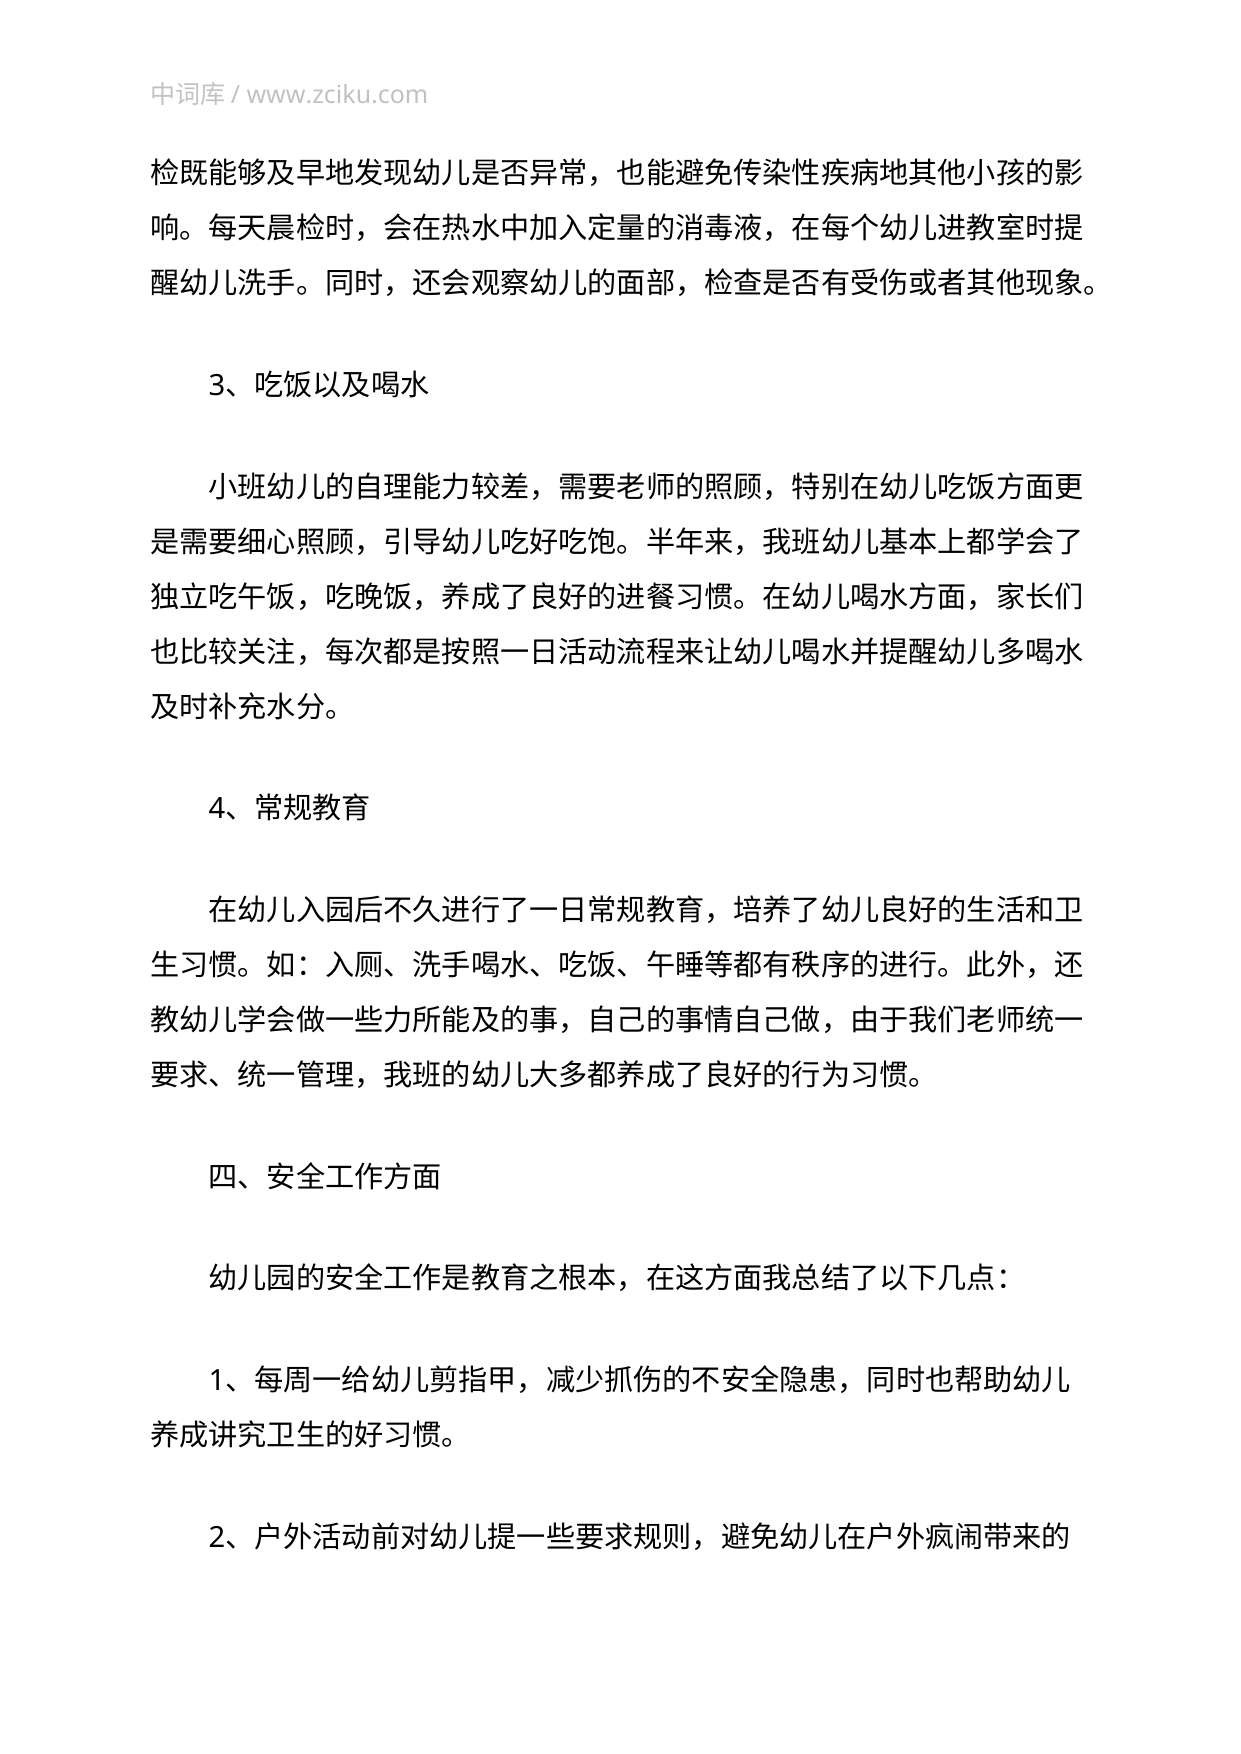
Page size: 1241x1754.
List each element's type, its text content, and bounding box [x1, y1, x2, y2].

text 小班幼儿的自理能力较差，需要老师的照顾，特别在幼儿吃饭方面更是需要细心照顾，引导幼儿吃好吃饱。半年来，我班幼儿基本上都学会了独立吃午饭，吃晚饭，养成了良好的进餐习惯。在幼儿喝水方面，家长们也比较关注，每次都是按照一日活动流程来让幼儿喝水并提醒幼儿多喝水及时补充水分。 [150, 463, 1090, 725]
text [150, 1514, 1090, 1556]
text 3、吃饭以及喝水 [150, 362, 1090, 404]
text 幼儿园的安全工作是教育之根本，在这方面我总结了以下几点： [150, 1255, 1090, 1297]
text 4、常规教育 [150, 785, 1090, 827]
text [150, 150, 1090, 302]
text 在幼儿入园后不久进行了一日常规教育，培养了幼儿良好的生活和卫生习惯。如：入厕、洗手喝水、吃饭、午睡等都有秩序的进行。此外，还教幼儿学会做一些力所能及的事，自己的事情自己做，由于我们老师统一要求、统一管理，我班的幼儿大多都养成了良好的行为习惯。 [150, 887, 1090, 1094]
text 四、安全工作方面 [150, 1153, 1090, 1196]
text 1、每周一给幼儿剪指甲，减少抓伤的不安全隐患，同时也帮助幼儿养成讲究卫生的好习惯。 [150, 1357, 1090, 1454]
